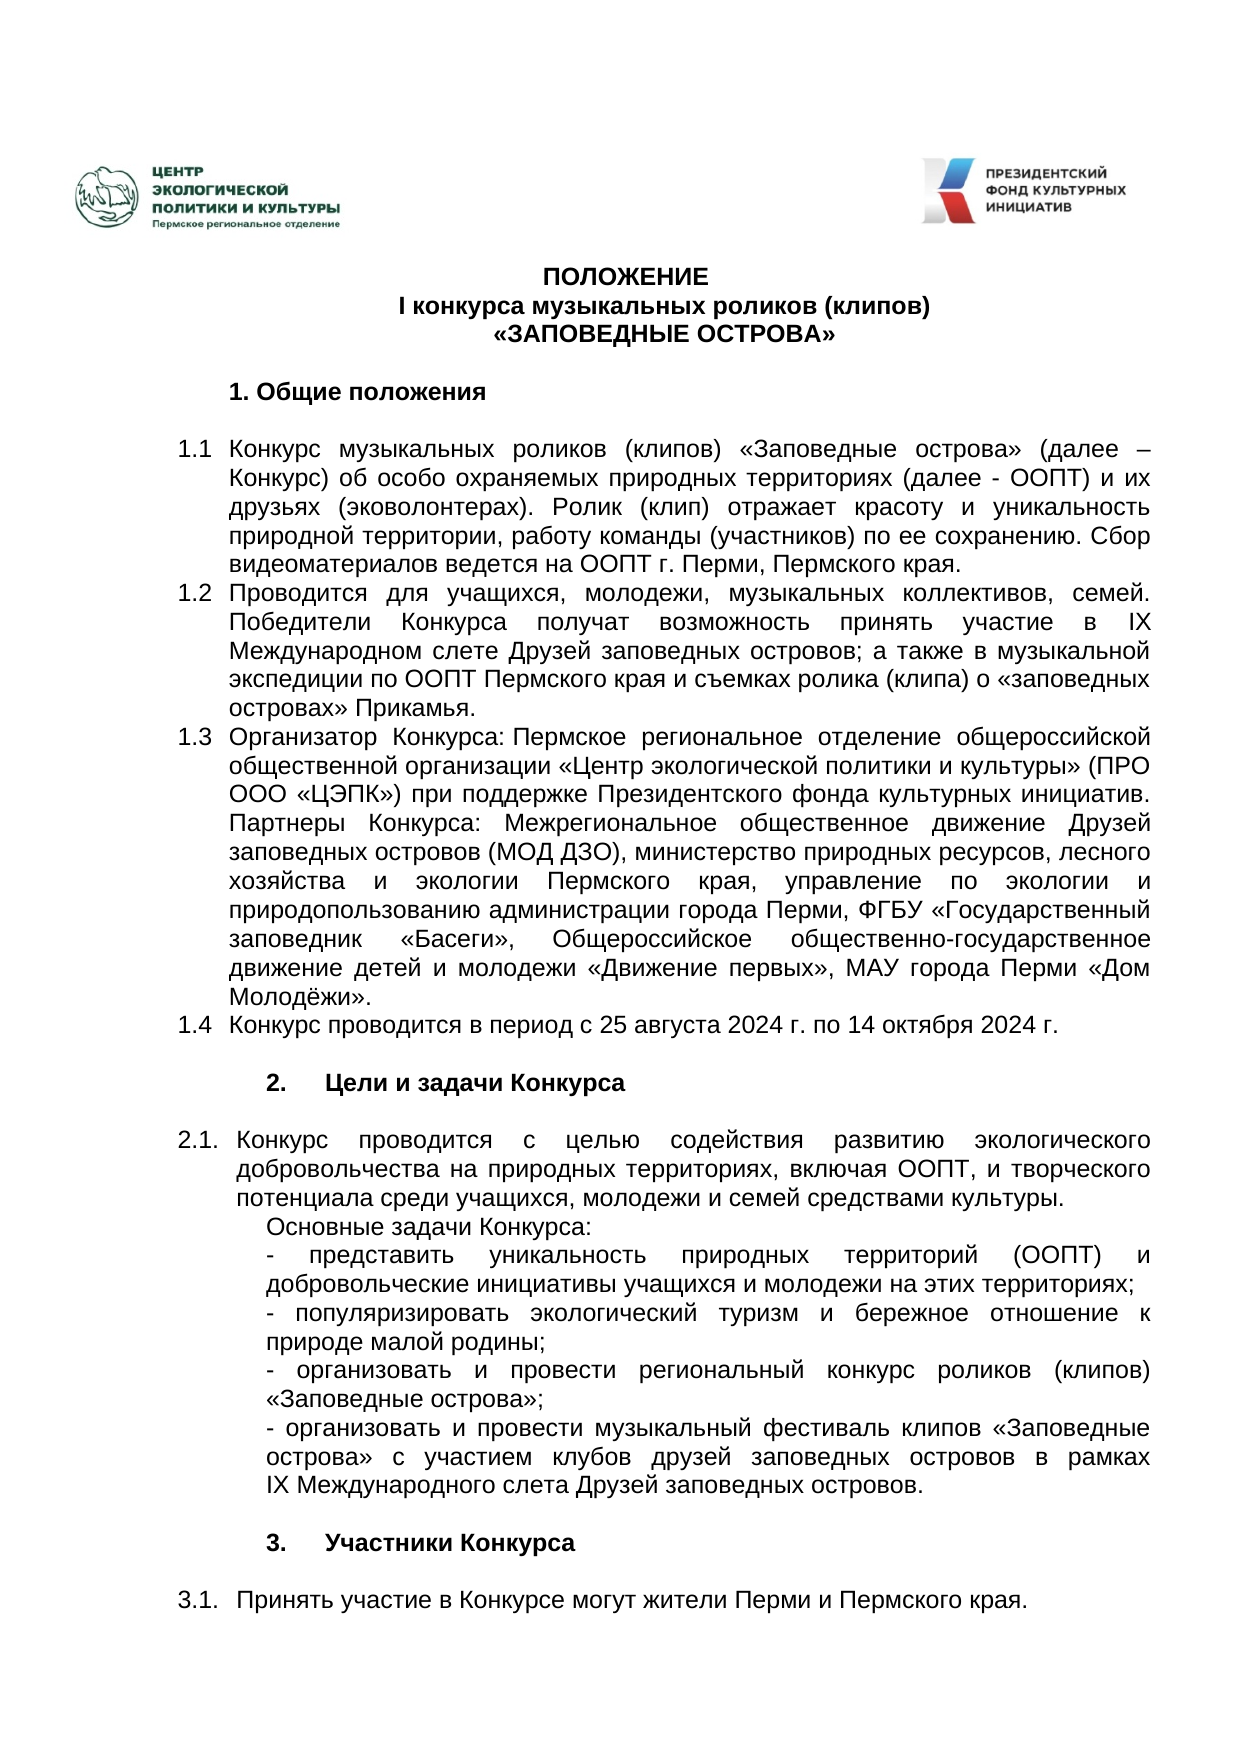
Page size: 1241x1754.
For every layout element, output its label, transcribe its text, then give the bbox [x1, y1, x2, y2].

list Конкурс музыкальных роликов (клипов) «Заповедные острова» (далее – Конкурс) об особо охраняемых природных территориях (далее - ООПТ) и их друзьях (эковолонтерах). Ролик (клип) отражает красоту и уникальность природной территории, работу команды (участников) по ее сохранению. Сбор видеоматериалов ведется на ООПТ г. Перми, Пермского края. [177, 434, 1152, 578]
text «ЗАПОВЕДНЫЕ ОСТРОВА» [177, 319, 1152, 348]
text 2. Цели и задачи Конкурса [266, 1068, 1152, 1096]
text - представить уникальность природных территорий (ООПТ) и добровольческие инициативы учащихся и молодежи на этих территориях; [266, 1240, 1152, 1298]
text I конкурса музыкальных роликов (клипов) [177, 291, 1152, 319]
text 2.1. Конкурс проводится с целью содействия развитию экологического добровольчества на природных территориях, включая ООПТ, и творческого потенциала среди учащихся, молодежи и семей средствами культуры. [177, 1125, 1152, 1211]
picture [904, 120, 1139, 270]
list Конкурс проводится в период с 25 августа 2024 г. по 14 октября 2024 г. [177, 1010, 1152, 1039]
text 3.1. Принять участие в Конкурсе могут жители Перми и Пермского края. [177, 1585, 1152, 1614]
text - организовать и провести региональный конкурс роликов (клипов) «Заповедные острова»; [266, 1355, 1152, 1413]
text - организовать и провести музыкальный фестиваль клипов «Заповедные острова» с участием клубов друзей заповедных островов в рамках IX Международного слета Друзей заповедных островов. [266, 1413, 1152, 1499]
picture [64, 134, 349, 247]
text ПОЛОЖЕНИЕ [177, 262, 1152, 291]
text Основные задачи Конкурса: [266, 1211, 1152, 1240]
text 1. Общие положения [222, 377, 1152, 406]
list Проводится для учащихся, молодежи, музыкальных коллективов, семей. Победители Конкурса получат возможность принять участие в IX Международном слете Друзей заповедных островов; а также в музыкальной экспедиции по ООПТ Пермского края и съемках ролика (клипа) о «заповедных островах» Прикамья. [177, 578, 1152, 722]
text - популяризировать экологический туризм и бережное отношение к природе малой родины; [266, 1298, 1152, 1355]
list Организатор Конкурса: Пермское региональное отделение общероссийской общественной организации «Центр экологической политики и культуры» (ПРО ООО «ЦЭПК») при поддержке Президентского фонда культурных инициатив. Партнеры Конкурса: Межрегиональное общественное движение Друзей заповедных островов (МОД ДЗО), министерство природных ресурсов, лесного хозяйства и экологии Пермского края, управление по экологии и природопользованию администрации города Перми, ФГБУ «Государственный заповедник «Басеги», Общероссийское общественно-государственное движение детей и молодежи «Движение первых», МАУ города Перми «Дом Молодёжи». [177, 722, 1152, 1010]
text 3. Участники Конкурса [266, 1528, 1152, 1556]
